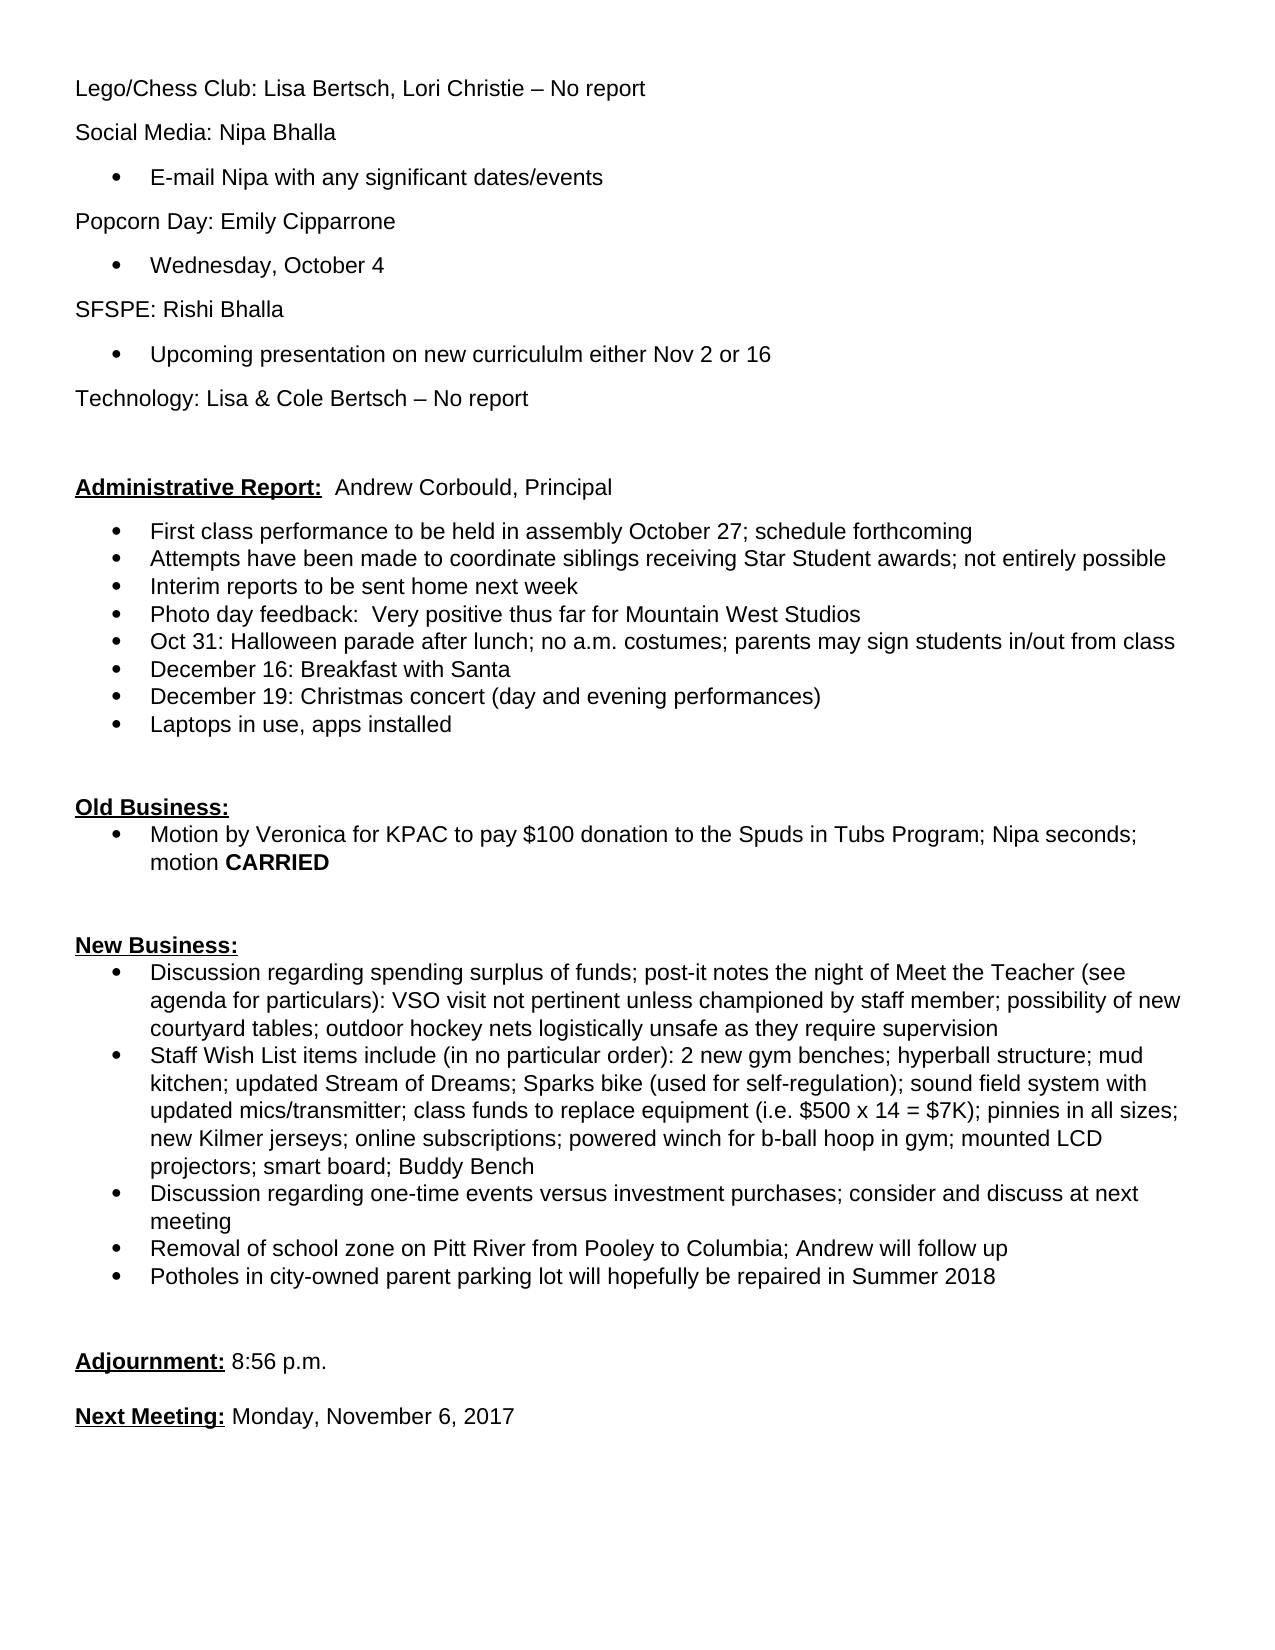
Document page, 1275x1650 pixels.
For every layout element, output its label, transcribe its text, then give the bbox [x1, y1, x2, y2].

list Removal of school zone on Pitt River from Pooley to Columbia; Andrew will follow up [112, 1235, 1200, 1262]
list Discussion regarding spending surplus of funds; post-it notes the night of Meet the Teacher (see agenda for particulars): VSO visit not pertinent unless championed by staff member; possibility of new courtyard tables; outdoor hockey nets logistically unsafe as they require supervision [112, 959, 1200, 1041]
list Motion by Veronica for KPAC to pay $100 donation to the Spuds in Tubs Program; Nipa seconds; motion CARRIED [112, 821, 1200, 875]
list Wednesday, October 4 [112, 252, 1200, 278]
list First class performance to be held in assembly October 27; schedule forthcoming [112, 518, 1200, 544]
text SFSPE: Rishi Bhalla [75, 296, 1200, 323]
text Social Media: Nipa Bhalla [75, 119, 1200, 146]
list December 16: Breakfast with Santa [112, 656, 1200, 682]
list New Business: [75, 932, 1200, 958]
list Next Meeting: Monday, November 6, 2017 [75, 1403, 1200, 1429]
list Adjournment: 8:56 p.m. [75, 1348, 1200, 1374]
text Technology: Lisa & Cole Bertsch – No report [75, 385, 1200, 411]
list E-mail Nipa with any significant dates/events [112, 163, 1200, 190]
list Upcoming presentation on new curricululm either Nov 2 or 16 [112, 341, 1200, 367]
list Photo day feedback: Very positive thus far for Mountain West Studios [112, 601, 1200, 627]
list Staff Wish List items include (in no particular order): 2 new gym benches; hyperball structure; mud kitchen; updated Stream of Dreams; Sparks bike (used for self-regulation); sound field system with updated mics/transmitter; class funds to replace equipment (i.e. $500 x 14 = $7K); pinnies in all sizes; new Kilmer jerseys; online subscriptions; powered winch for b-ball hoop in gym; mounted LCD projectors; smart board; Buddy Bench [112, 1042, 1200, 1179]
list Interim reports to be sent home next week [112, 573, 1200, 599]
text Administrative Report: Andrew Corbould, Principal [75, 473, 1200, 500]
list Laptops in use, apps installed [112, 711, 1200, 737]
text Lego/Chess Club: Lisa Bertsch, Lori Christie – No report [75, 75, 1200, 101]
list Attempts have been made to coordinate siblings receiving Star Student awards; not entirely possible [112, 545, 1200, 572]
list Discussion regarding one-time events versus investment purchases; consider and discuss at next meeting [112, 1180, 1200, 1234]
list December 19: Christmas concert (day and evening performances) [112, 683, 1200, 710]
text Popcorn Day: Emily Cipparrone [75, 208, 1200, 234]
list Oct 31: Halloween parade after lunch; no a.m. costumes; parents may sign students in/out from class [112, 628, 1200, 654]
list Potholes in city-owned parent parking lot will hopefully be repaired in Summer 2018 [112, 1263, 1200, 1289]
list Old Business: [75, 794, 1200, 820]
